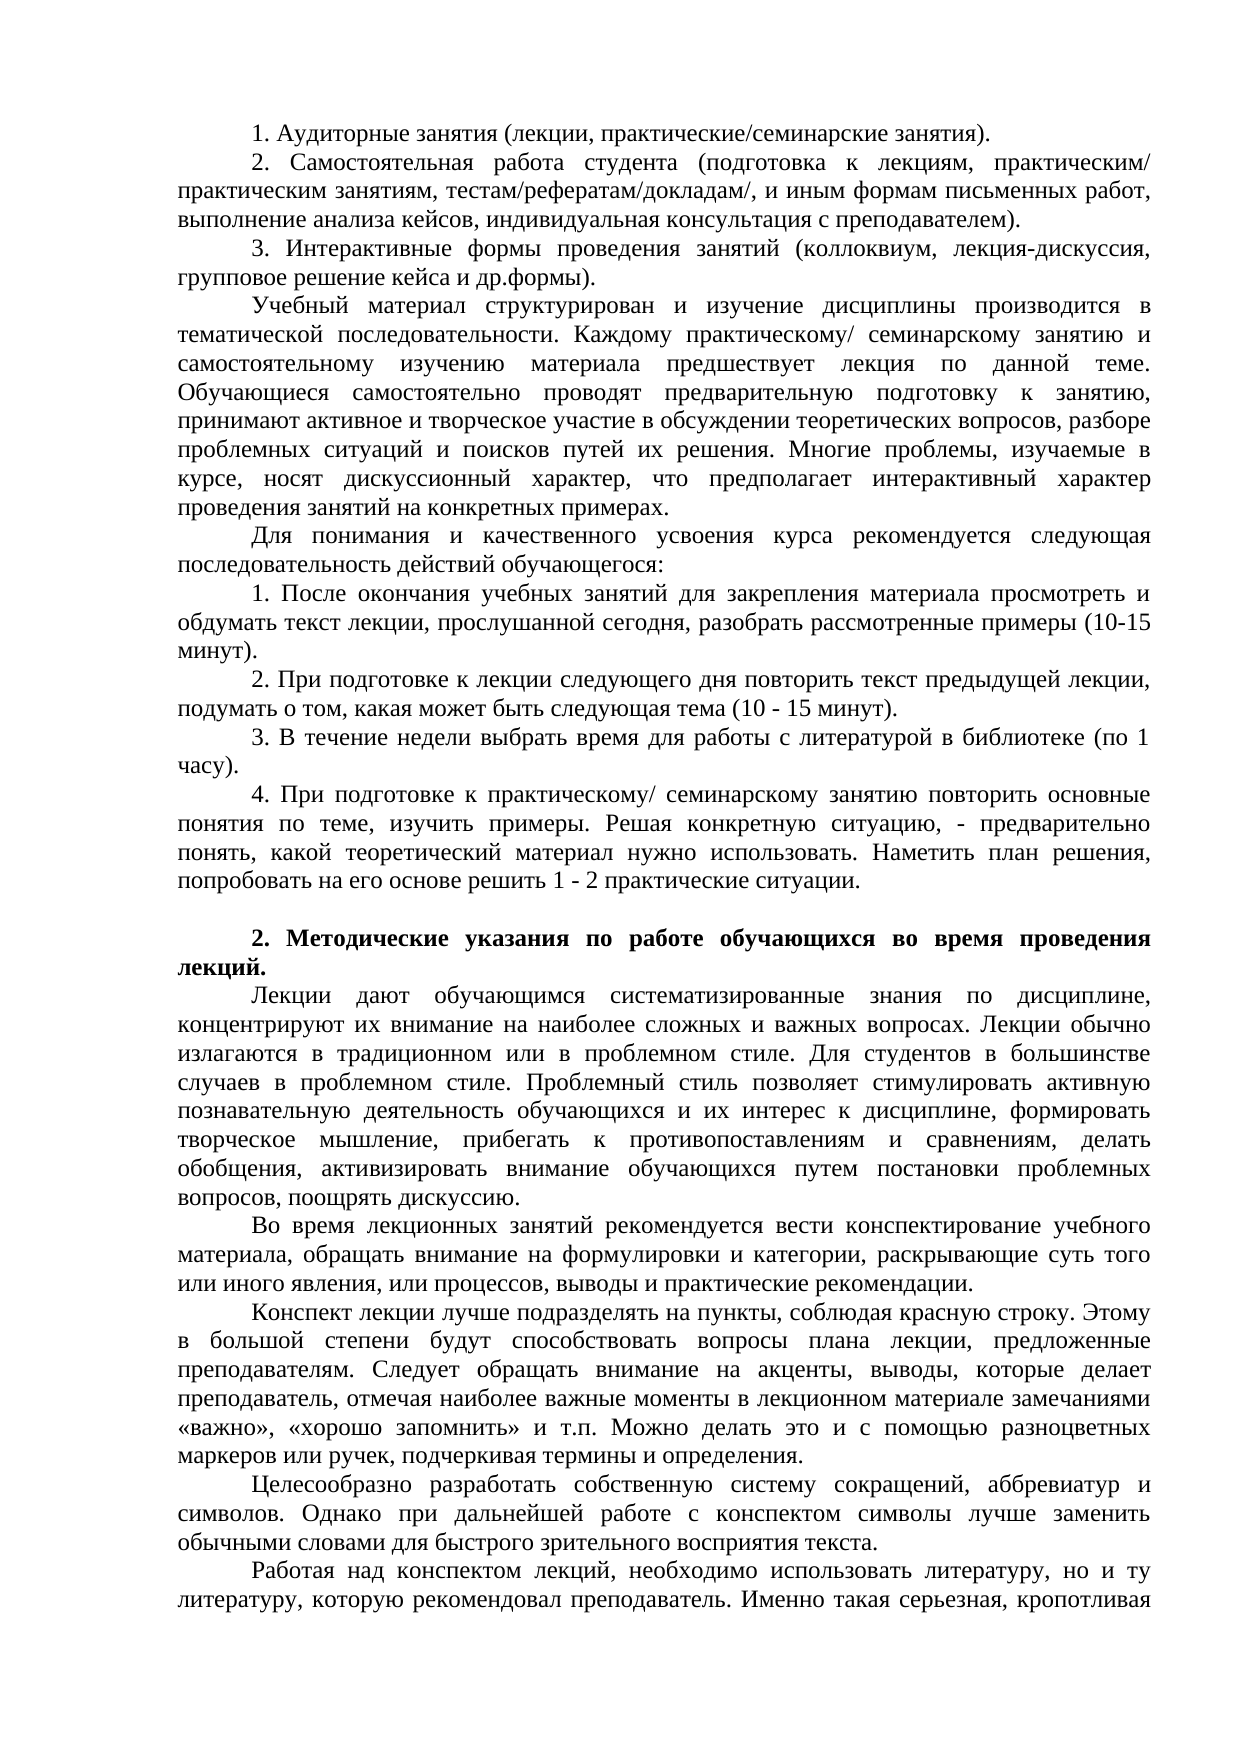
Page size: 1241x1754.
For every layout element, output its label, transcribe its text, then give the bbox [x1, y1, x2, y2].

text Для понимания и качественного усвоения курса рекомендуется следующая последовательность действий обучающегося: [177, 521, 1152, 578]
text Лекции дают обучающимся систематизированные знания по дисциплине, концентрируют их внимание на наиболее сложных и важных вопросах. Лекции обычно излагаются в традиционном или в проблемном стиле. Для студентов в большинстве случаев в проблемном стиле. Проблемный стиль позволяет стимулировать активную познавательную деятельность обучающихся и их интерес к дисциплине, формировать творческое мышление, прибегать к противопоставлениям и сравнениям, делать обобщения, активизировать внимание обучающихся путем постановки проблемных вопросов, поощрять дискуссию. [177, 981, 1152, 1211]
text 3. Интерактивные формы проведения занятий (коллоквиум, лекция-дискуссия, групповое решение кейса и др.формы). [177, 233, 1152, 291]
text 1. После окончания учебных занятий для закрепления материала просмотреть и обдумать текст лекции, прослушанной сегодня, разобрать рассмотренные примеры (10-15 минут). [177, 578, 1152, 664]
text 2. При подготовке к лекции следующего дня повторить текст предыдущей лекции, подумать о том, какая может быть следующая тема (10 - 15 минут). [177, 664, 1152, 722]
text 4. При подготовке к практическому/ семинарскому занятию повторить основные понятия по теме, изучить примеры. Решая конкретную ситуацию, - предварительно понять, какой теоретический материал нужно использовать. Наметить план решения, попробовать на его основе решить 1 - 2 практические ситуации. [177, 779, 1152, 894]
text Во время лекционных занятий рекомендуется вести конспектирование учебного материала, обращать внимание на формулировки и категории, раскрывающие суть того или иного явления, или процессов, выводы и практические рекомендации. [177, 1211, 1152, 1297]
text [177, 1556, 1152, 1613]
text 1. Аудиторные занятия (лекции, практические/семинарские занятия). [177, 118, 1152, 147]
text 2. Методические указания по работе обучающихся во время проведения лекций. [177, 923, 1152, 981]
text 2. Самостоятельная работа студента (подготовка к лекциям, практическим/ практическим занятиям, тестам/рефератам/докладам/, и иным формам письменных работ, выполнение анализа кейсов, индивидуальная консультация с преподавателем). [177, 147, 1152, 233]
text 3. В течение недели выбрать время для работы с литературой в библиотеке (по 1 часу). [177, 722, 1152, 779]
text Учебный материал структурирован и изучение дисциплины производится в тематической последовательности. Каждому практическому/ семинарскому занятию и самостоятельному изучению материала предшествует лекция по данной теме. Обучающиеся самостоятельно проводят предварительную подготовку к занятию, принимают активное и творческое участие в обсуждении теоретических вопросов, разборе проблемных ситуаций и поисков путей их решения. Многие проблемы, изучаемые в курсе, носят дискуссионный характер, что предполагает интерактивный характер проведения занятий на конкретных примерах. [177, 291, 1152, 521]
text Целесообразно разработать собственную систему сокращений, аббревиатур и символов. Однако при дальнейшей работе с конспектом символы лучше заменить обычными словами для быстрого зрительного восприятия текста. [177, 1469, 1152, 1556]
text Конспект лекции лучше подразделять на пункты, соблюдая красную строку. Этому в большой степени будут способствовать вопросы плана лекции, предложенные преподавателям. Следует обращать внимание на акценты, выводы, которые делает преподаватель, отмечая наиболее важные моменты в лекционном материале замечаниями «важно», «хорошо запомнить» и т.п. Можно делать это и с помощью разноцветных маркеров или ручек, подчеркивая термины и определения. [177, 1297, 1152, 1469]
